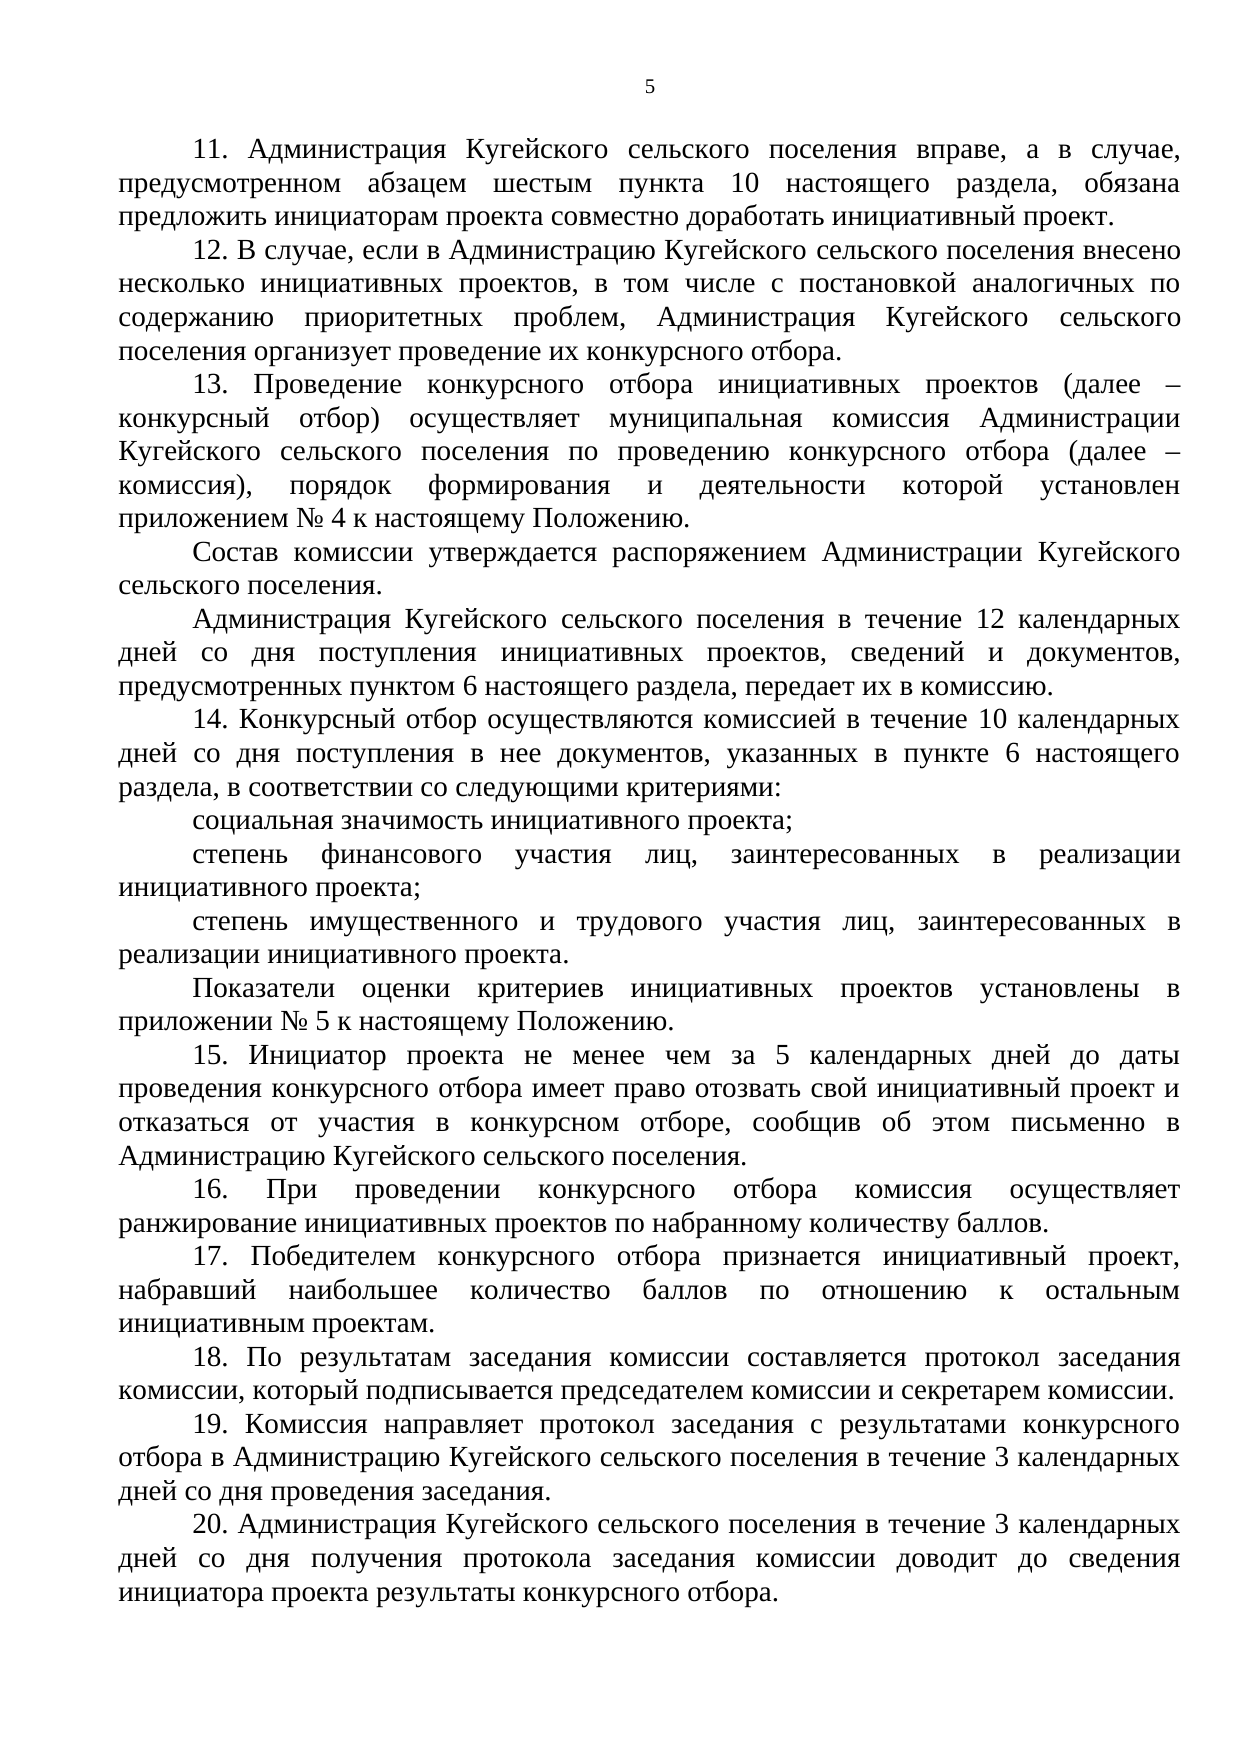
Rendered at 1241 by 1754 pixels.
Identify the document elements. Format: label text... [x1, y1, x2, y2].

text социальная значимость инициативного проекта; [118, 802, 1181, 836]
text Администрация Кугейского сельского поселения в течение 12 календарных дней со дня поступления инициативных проектов, сведений и документов, предусмотренных пунктом 6 настоящего раздела, передает их в комиссию. [118, 601, 1181, 702]
text Показатели оценки критериев инициативных проектов установлены в приложении № 5 к настоящему Положению. [118, 970, 1181, 1037]
text 15. Инициатор проекта не менее чем за 5 календарных дней до даты проведения конкурсного отбора имеет право отозвать свой инициативный проект и отказаться от участия в конкурсном отборе, сообщив об этом письменно в Администрацию Кугейского сельского поселения. [118, 1037, 1181, 1171]
text Состав комиссии утверждается распоряжением Администрации Кугейского сельского поселения. [118, 534, 1181, 601]
text 11. Администрация Кугейского сельского поселения вправе, а в случае, предусмотренном абзацем шестым пункта 10 настоящего раздела, обязана предложить инициаторам проекта совместно доработать инициативный проект. [118, 131, 1181, 232]
text 13. Проведение конкурсного отбора инициативных проектов (далее – конкурсный отбор) осуществляет муниципальная комиссия Администрации Кугейского сельского поселения по проведению конкурсного отбора (далее – комиссия), порядок формирования и деятельности которой установлен приложением № 4 к настоящему Положению. [118, 366, 1181, 534]
text степень финансового участия лиц, заинтересованных в реализации инициативного проекта; [118, 836, 1181, 903]
text 14. Конкурсный отбор осуществляются комиссией в течение 10 календарных дней со дня поступления в нее документов, указанных в пункте 6 настоящего раздела, в соответствии со следующими критериями: [118, 702, 1181, 802]
text степень имущественного и трудового участия лиц, заинтересованных в реализации инициативного проекта. [118, 903, 1181, 970]
text 19. Комиссия направляет протокол заседания с результатами конкурсного отбора в Администрацию Кугейского сельского поселения в течение 3 календарных дней со дня проведения заседания. [118, 1406, 1181, 1507]
text 16. При проведении конкурсного отбора комиссия осуществляет ранжирование инициативных проектов по набранному количеству баллов. [118, 1171, 1181, 1238]
text 12. В случае, если в Администрацию Кугейского сельского поселения внесено несколько инициативных проектов, в том числе с постановкой аналогичных по содержанию приоритетных проблем, Администрация Кугейского сельского поселения организует проведение их конкурсного отбора. [118, 232, 1181, 366]
text 20. Администрация Кугейского сельского поселения в течение 3 календарных дней со дня получения протокола заседания комиссии доводит до сведения инициатора проекта результаты конкурсного отбора. [118, 1507, 1181, 1607]
text 18. По результатам заседания комиссии составляется протокол заседания комиссии, который подписывается председателем комиссии и секретарем комиссии. [118, 1339, 1181, 1406]
text 17. Победителем конкурсного отбора признается инициативный проект, набравший наибольшее количество баллов по отношению к остальным инициативным проектам. [118, 1238, 1181, 1339]
